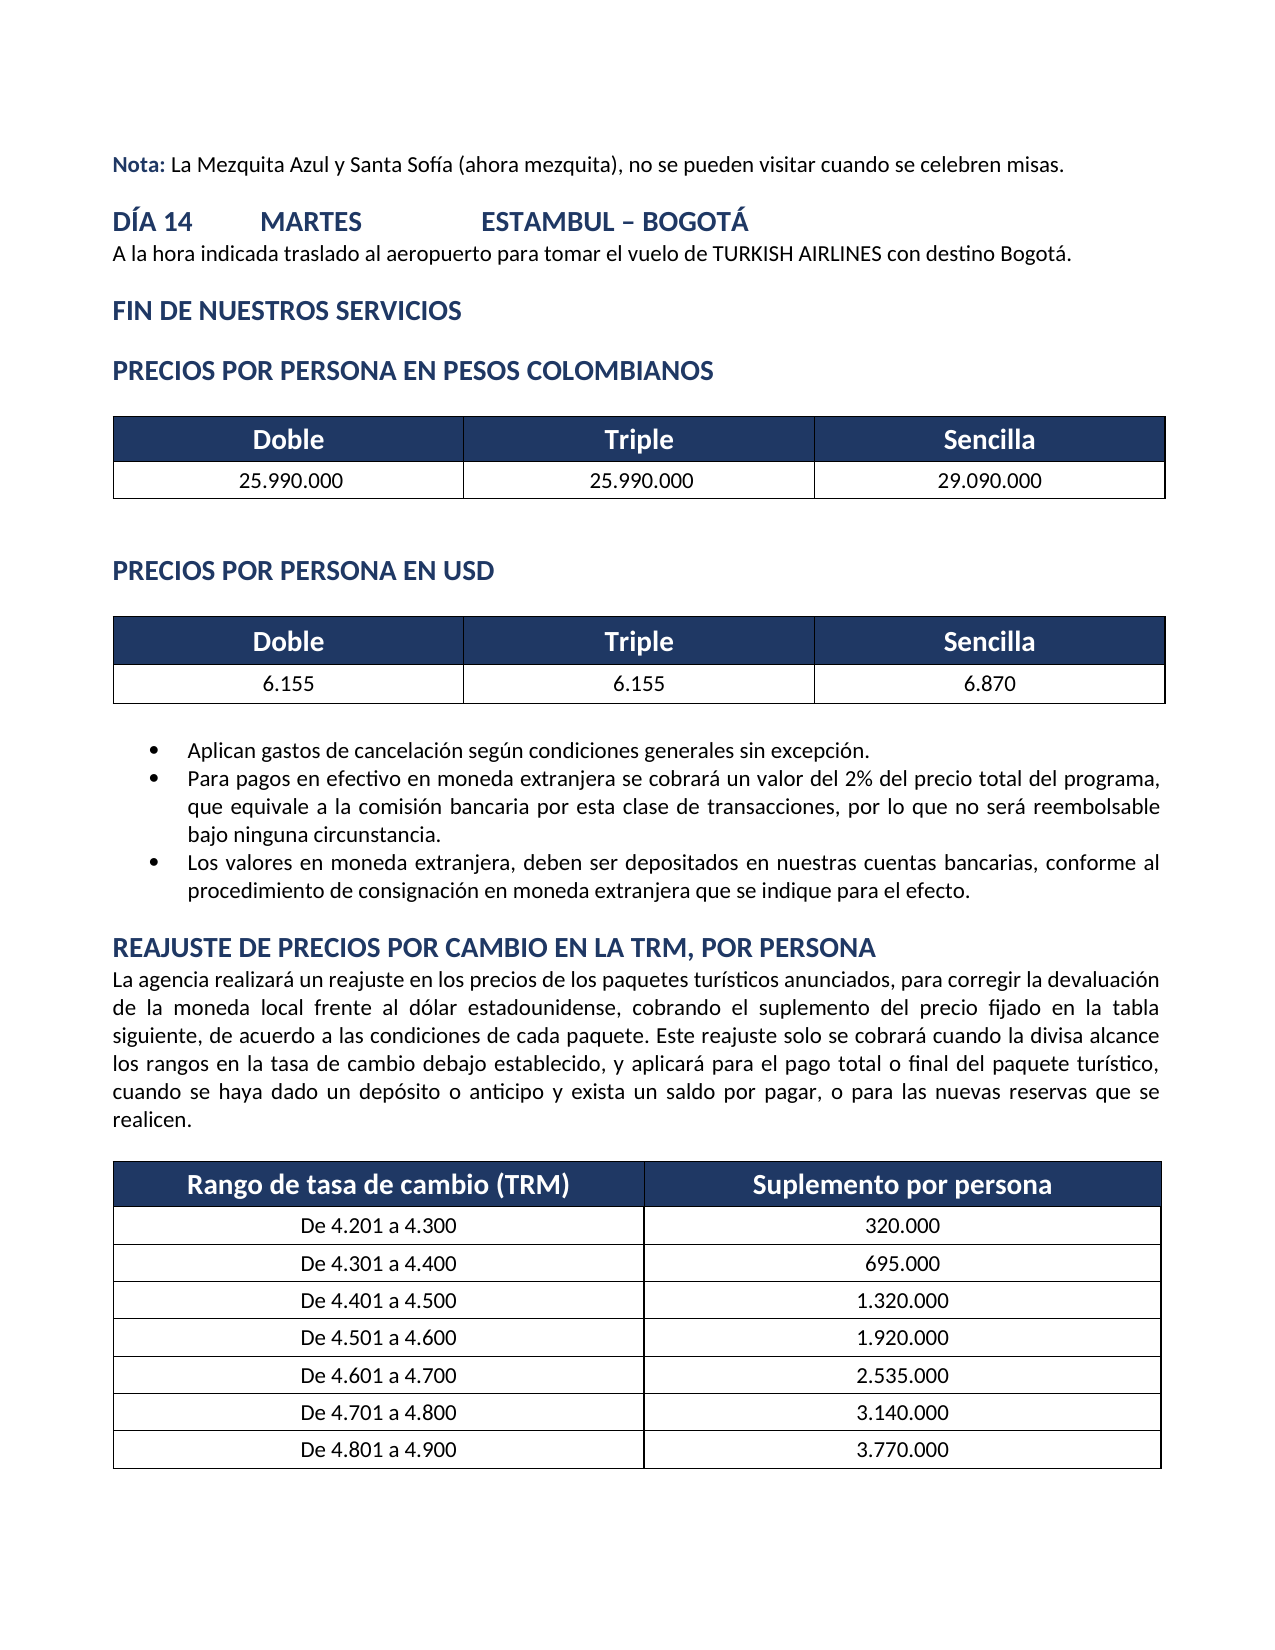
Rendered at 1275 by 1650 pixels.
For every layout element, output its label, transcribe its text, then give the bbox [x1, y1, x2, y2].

text A la hora indicada traslado al aeropuerto para tomar el vuelo de TURKISH AIRLINES con destino Bogotá. [112, 239, 1162, 267]
table_cell 695.000 [645, 1245, 1160, 1281]
text REAJUSTE DE PRECIOS POR CAMBIO EN LA TRM, POR PERSONA [112, 929, 1162, 965]
table_cell 6.155 [464, 665, 814, 703]
table_header Sencilla [815, 617, 1164, 664]
table_cell 25.990.000 [114, 462, 463, 498]
text PRECIOS POR PERSONA EN PESOS COLOMBIANOS [112, 352, 1162, 388]
table_cell De 4.501 a 4.600 [114, 1319, 643, 1356]
text Nota: La Mezquita Azul y Santa Sofía (ahora mezquita), no se pueden visitar cuando se celebren misas. [112, 150, 1162, 178]
table_cell 1.920.000 [645, 1319, 1160, 1356]
table_header Sencilla [815, 417, 1164, 461]
table_cell De 4.701 a 4.800 [114, 1394, 643, 1430]
table_cell De 4.401 a 4.500 [114, 1282, 643, 1318]
table_cell 3.140.000 [645, 1394, 1160, 1430]
table_header Suplemento por persona [645, 1162, 1161, 1206]
table_cell De 4.301 a 4.400 [114, 1245, 643, 1281]
text Los valores en moneda extranjera, deben ser depositados en nuestras cuentas bancarias, conforme al procedimiento de consignación en moneda extranjera que se indique para el efecto. [150, 848, 1162, 904]
text La agencia realizará un reajuste en los precios de los paquetes turísticos anunciados, para corregir la devaluación de la moneda local frente al dólar estadounidense, cobrando el suplemento del precio fijado en la tabla siguiente, de acuerdo a las condiciones de cada paquete. Este reajuste solo se cobrará cuando la divisa alcance los rangos en la tasa de cambio debajo establecido, y aplicará para el pago total o final del paquete turístico, cuando se haya dado un depósito o anticipo y exista un saldo por pagar, o para las nuevas reservas que se realicen. [112, 965, 1162, 1133]
table_cell De 4.601 a 4.700 [114, 1357, 643, 1393]
table_cell 2.535.000 [645, 1357, 1160, 1393]
text Para pagos en efectivo en moneda extranjera se cobrará un valor del 2% del precio total del programa, que equivale a la comisión bancaria por esta clase de transacciones, por lo que no será reembolsable bajo ninguna circunstancia. [150, 764, 1162, 848]
table_header Triple [464, 417, 814, 461]
text DÍA 14 MARTES ESTAMBUL – BOGOTÁ [112, 203, 1162, 239]
table_cell 6.870 [815, 665, 1164, 703]
table_cell 29.090.000 [815, 462, 1164, 498]
text PRECIOS POR PERSONA EN USD [112, 552, 1162, 588]
table_cell 3.770.000 [645, 1431, 1160, 1468]
text FIN DE NUESTROS SERVICIOS [112, 292, 1162, 327]
text Aplican gastos de cancelación según condiciones generales sin excepción. [150, 736, 1162, 764]
table_cell 6.155 [114, 665, 463, 703]
table_header Triple [464, 617, 814, 664]
table_header Doble [114, 617, 463, 664]
table_header Doble [114, 417, 463, 461]
table_cell 1.320.000 [645, 1282, 1160, 1318]
table_header Rango de tasa de cambio (TRM) [114, 1162, 644, 1206]
table_cell 25.990.000 [464, 462, 814, 498]
table_cell De 4.201 a 4.300 [114, 1207, 643, 1243]
table_cell 320.000 [645, 1207, 1160, 1243]
table_cell De 4.801 a 4.900 [114, 1431, 643, 1468]
